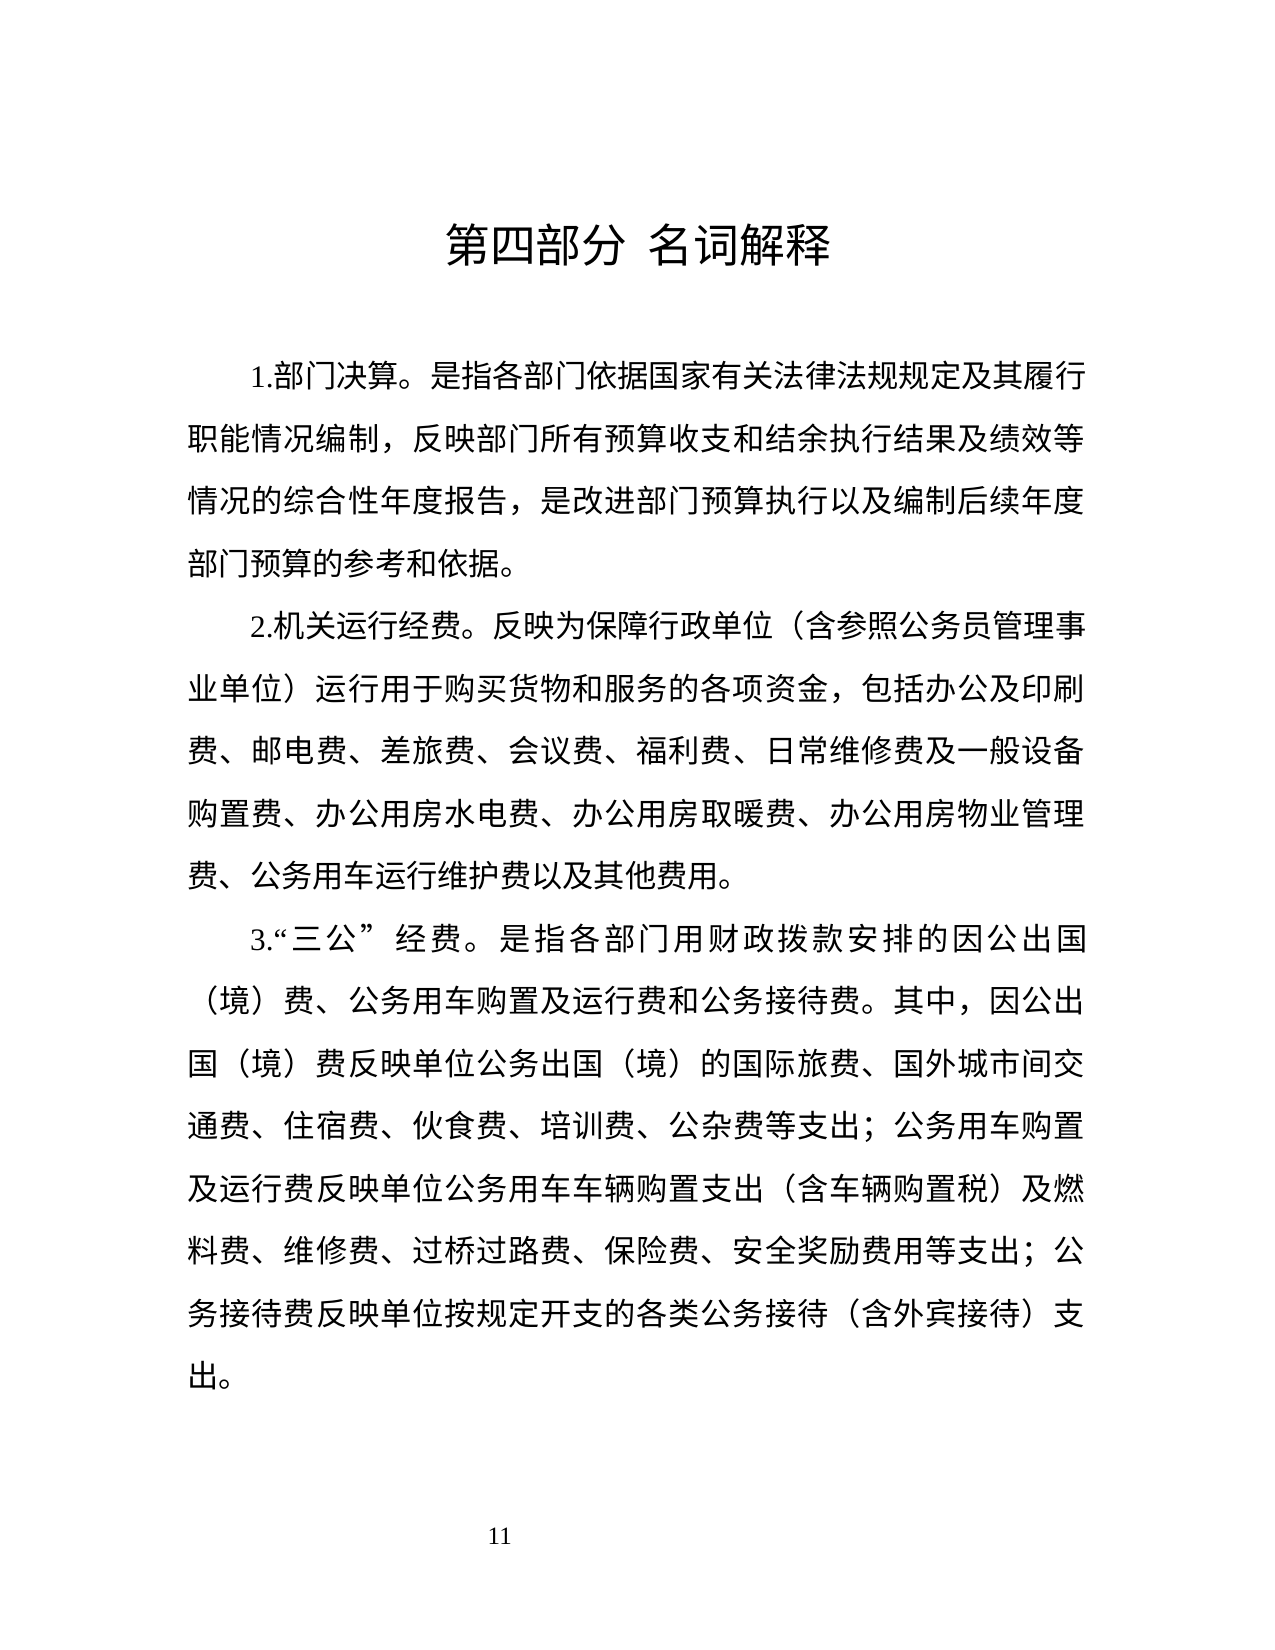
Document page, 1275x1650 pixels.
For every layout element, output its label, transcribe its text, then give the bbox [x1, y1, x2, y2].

text 2.机关运行经费。反映为保障行政单位（含参照公务员管理事业单位）运行用于购买货物和服务的各项资金，包括办公及印刷费、邮电费、差旅费、会议费、福利费、日常维修费及一般设备购置费、办公用房水电费、办公用房取暖费、办公用房物业管理费、公务用车运行维护费以及其他费用。 [187, 587, 1087, 900]
subtitle 第四部分 名词解释 [187, 212, 1087, 275]
text 3.“三公”经费。是指各部门用财政拨款安排的因公出国（境）费、公务用车购置及运行费和公务接待费。其中，因公出国（境）费反映单位公务出国（境）的国际旅费、国外城市间交通费、住宿费、伙食费、培训费、公杂费等支出；公务用车购置及运行费反映单位公务用车车辆购置支出（含车辆购置税）及燃料费、维修费、过桥过路费、保险费、安全奖励费用等支出；公务接待费反映单位按规定开支的各类公务接待（含外宾接待）支出。 [187, 900, 1087, 1400]
list 部门决算。是指各部门依据国家有关法律法规规定及其履行职能情况编制，反映部门所有预算收支和结余执行结果及绩效等情况的综合性年度报告，是改进部门预算执行以及编制后续年度部门预算的参考和依据。 [187, 337, 1087, 587]
